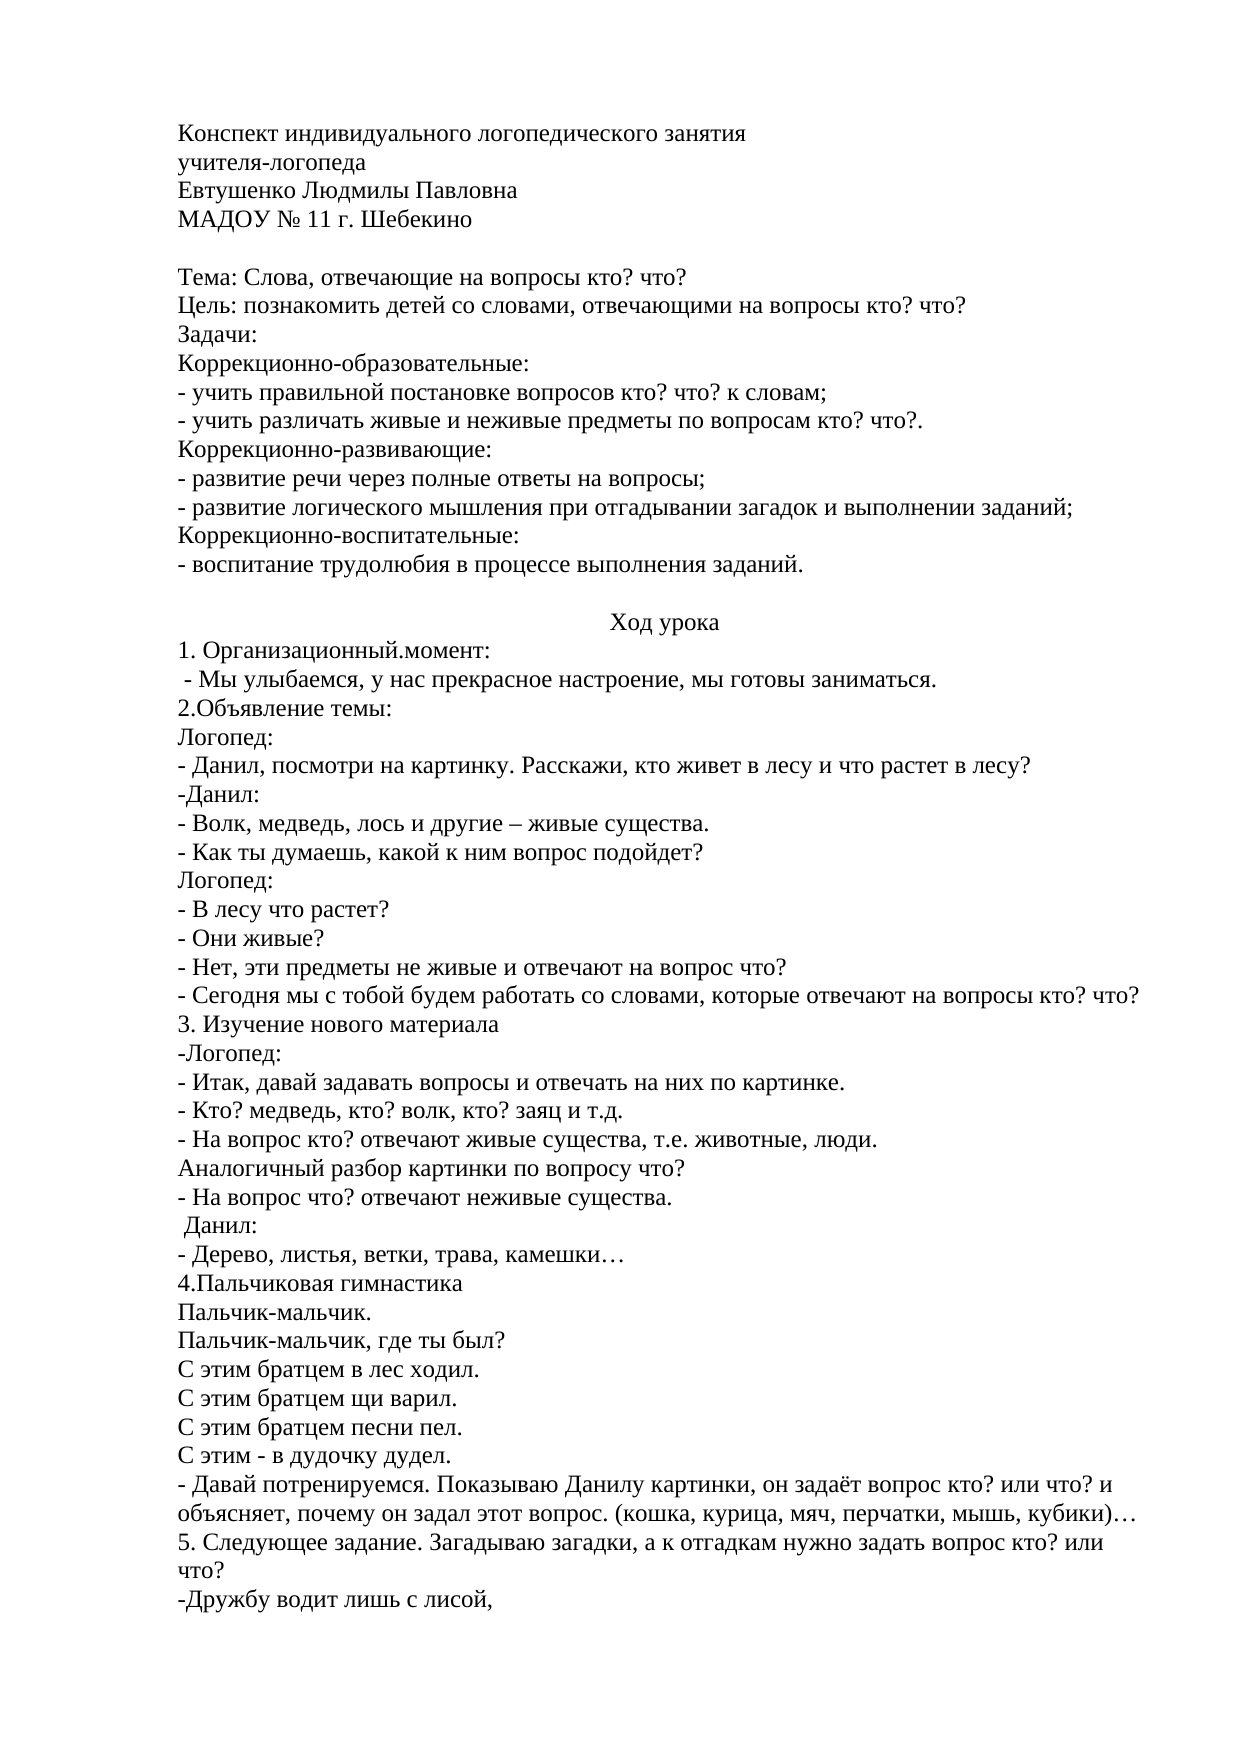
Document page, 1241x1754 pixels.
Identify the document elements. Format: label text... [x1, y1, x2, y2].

text - Как ты думаешь, какой к ним вопрос подойдет? [177, 837, 1152, 866]
text 2.Объявление темы: [177, 693, 1152, 722]
text 1. Организационный.момент: [177, 636, 1152, 664]
text Коррекционно-воспитательные: [177, 521, 1152, 549]
text - Сегодня мы с тобой будем работать со словами, которые отвечают на вопросы кто? что? [177, 981, 1152, 1009]
text 3. Изучение нового материала [177, 1009, 1152, 1038]
text Логопед: [177, 722, 1152, 751]
text - Нет, эти предметы не живые и отвечают на вопрос что? [177, 952, 1152, 981]
text Коррекционно-развивающие: [177, 434, 1152, 463]
text - учить правильной постановке вопросов кто? что? к словам; [177, 377, 1152, 406]
text - Волк, медведь, лось и другие – живые существа. [177, 808, 1152, 837]
text -Данил: [177, 779, 1152, 808]
text - Кто? медведь, кто? волк, кто? заяц и т.д. [177, 1096, 1152, 1124]
text -Дружбу водит лишь с лисой, [177, 1584, 1152, 1613]
text - На вопрос что? отвечают неживые существа. [177, 1182, 1152, 1211]
text Конспект индивидуального логопедического занятия [177, 118, 1152, 147]
text 4.Пальчиковая гимнастика [177, 1268, 1152, 1297]
text Пальчик-мальчик. Пальчик-мальчик, где ты был? С этим братцем в лес ходил. С этим братцем щи варил. С этим братцем песни пел. С этим - в дудочку дудел. [177, 1297, 1152, 1469]
text Цель: познакомить детей со словами, отвечающими на вопросы кто? что? [177, 291, 1152, 319]
text 5. Следующее задание. Загадываю загадки, а к отгадкам нужно задать вопрос кто? или что? [177, 1527, 1152, 1584]
text Коррекционно-образовательные: [177, 348, 1152, 377]
text - Они живые? [177, 923, 1152, 952]
text - развитие логического мышления при отгадывании загадок и выполнении заданий; [177, 492, 1152, 521]
text Тема: Слова, отвечающие на вопросы кто? что? [177, 262, 1152, 291]
text -Логопед: [177, 1038, 1152, 1067]
text - В лесу что растет? [177, 894, 1152, 923]
text Данил: [177, 1211, 1152, 1239]
text Ход урока [177, 607, 1152, 636]
text Евтушенко Людмилы Павловна [177, 176, 1152, 204]
text Логопед: [177, 866, 1152, 894]
text - Итак, давай задавать вопросы и отвечать на них по картинке. [177, 1067, 1152, 1096]
text МАДОУ № 11 г. Шебекино [177, 204, 1152, 233]
text - Мы улыбаемся, у нас прекрасное настроение, мы готовы заниматься. [177, 664, 1152, 693]
text - развитие речи через полные ответы на вопросы; [177, 463, 1152, 492]
text Аналогичный разбор картинки по вопросу что? [177, 1153, 1152, 1182]
text - Данил, посмотри на картинку. Расскажи, кто живет в лесу и что растет в лесу? [177, 751, 1152, 779]
text учителя-логопеда [177, 147, 1152, 176]
text - На вопрос кто? отвечают живые существа, т.е. животные, люди. [177, 1124, 1152, 1153]
text Задачи: [177, 319, 1152, 348]
text - учить различать живые и неживые предметы по вопросам кто? что?. [177, 406, 1152, 434]
text - воспитание трудолюбия в процессе выполнения заданий. [177, 549, 1152, 578]
text - Дерево, листья, ветки, трава, камешки… [177, 1239, 1152, 1268]
text - Давай потренируемся. Показываю Данилу картинки, он задаёт вопрос кто? или что? и объясняет, почему он задал этот вопрос. (кошка, курица, мяч, перчатки, мышь, кубики)… [177, 1469, 1152, 1527]
